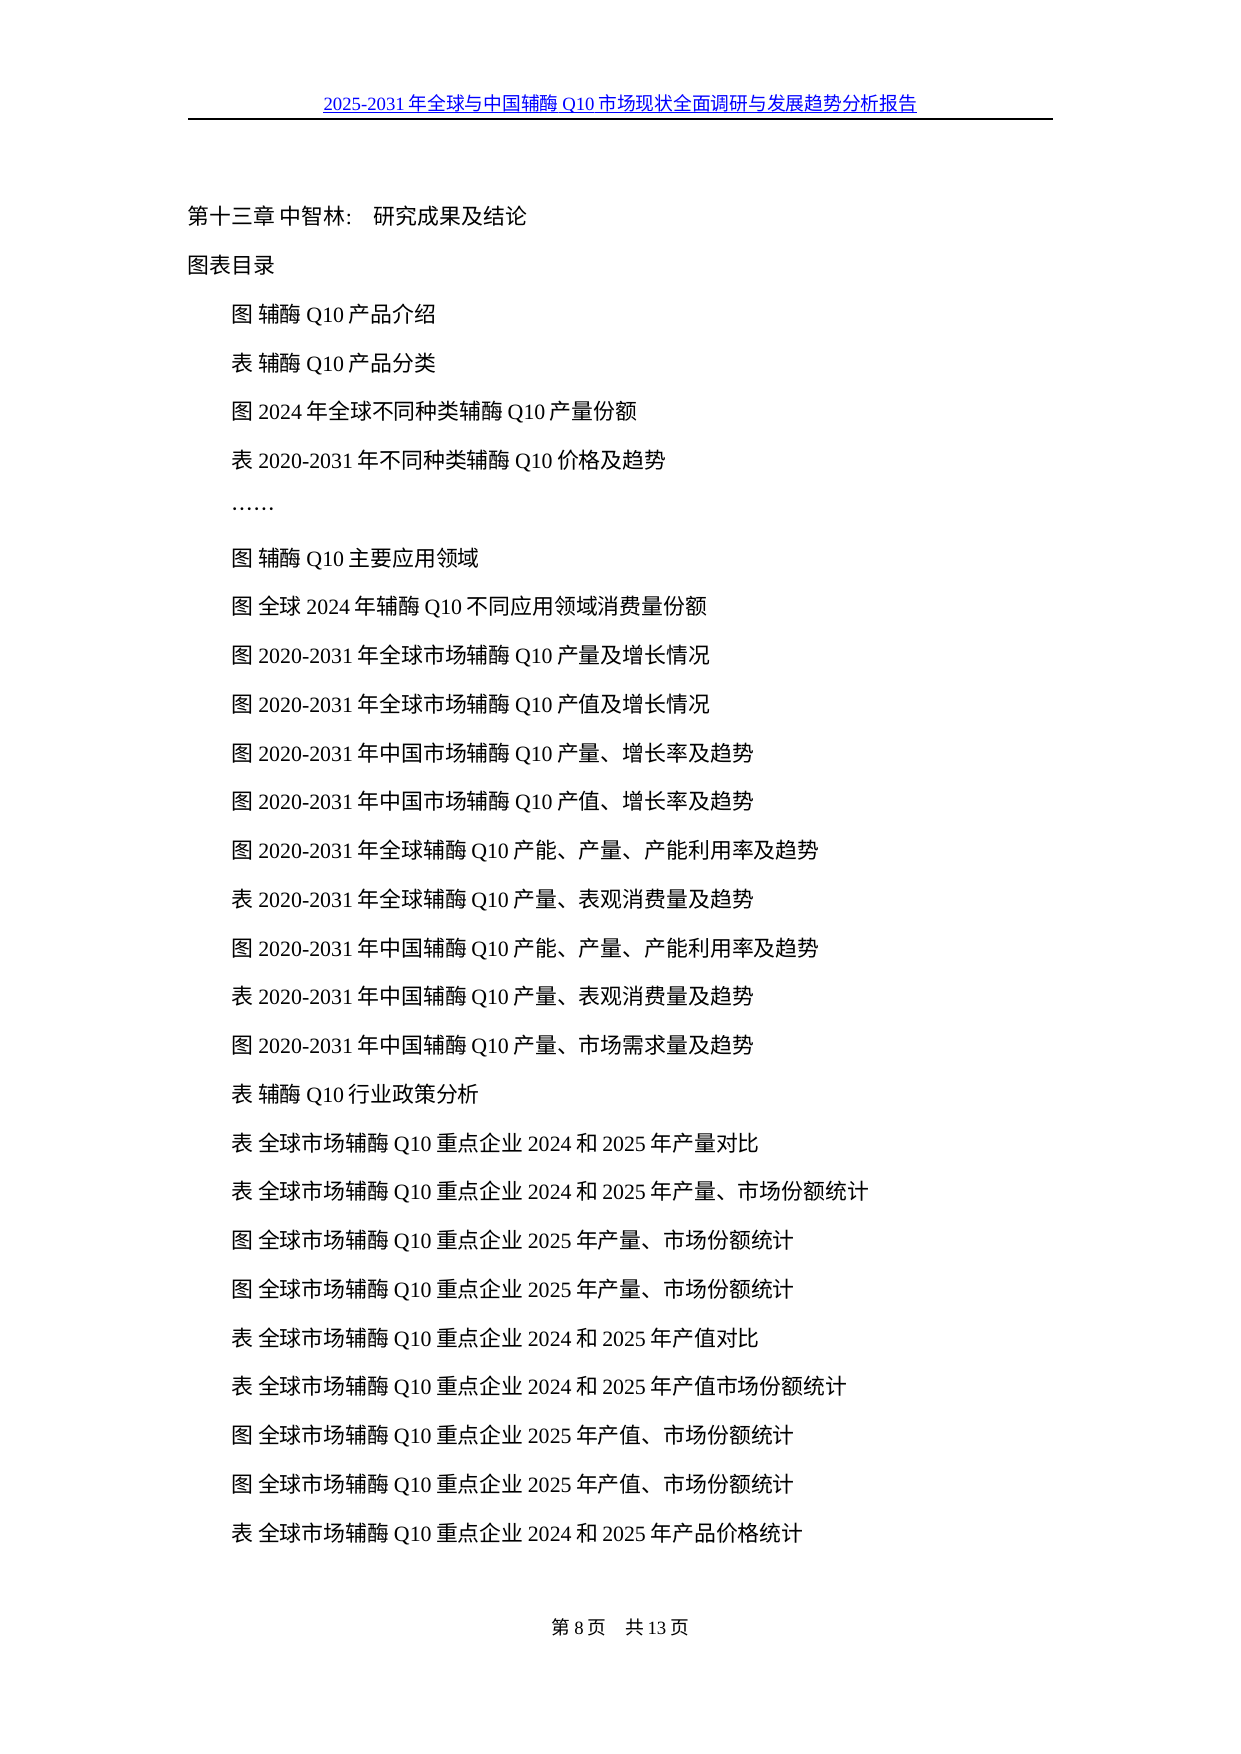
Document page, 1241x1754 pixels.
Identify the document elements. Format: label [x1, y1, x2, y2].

text [187, 150, 1053, 1548]
